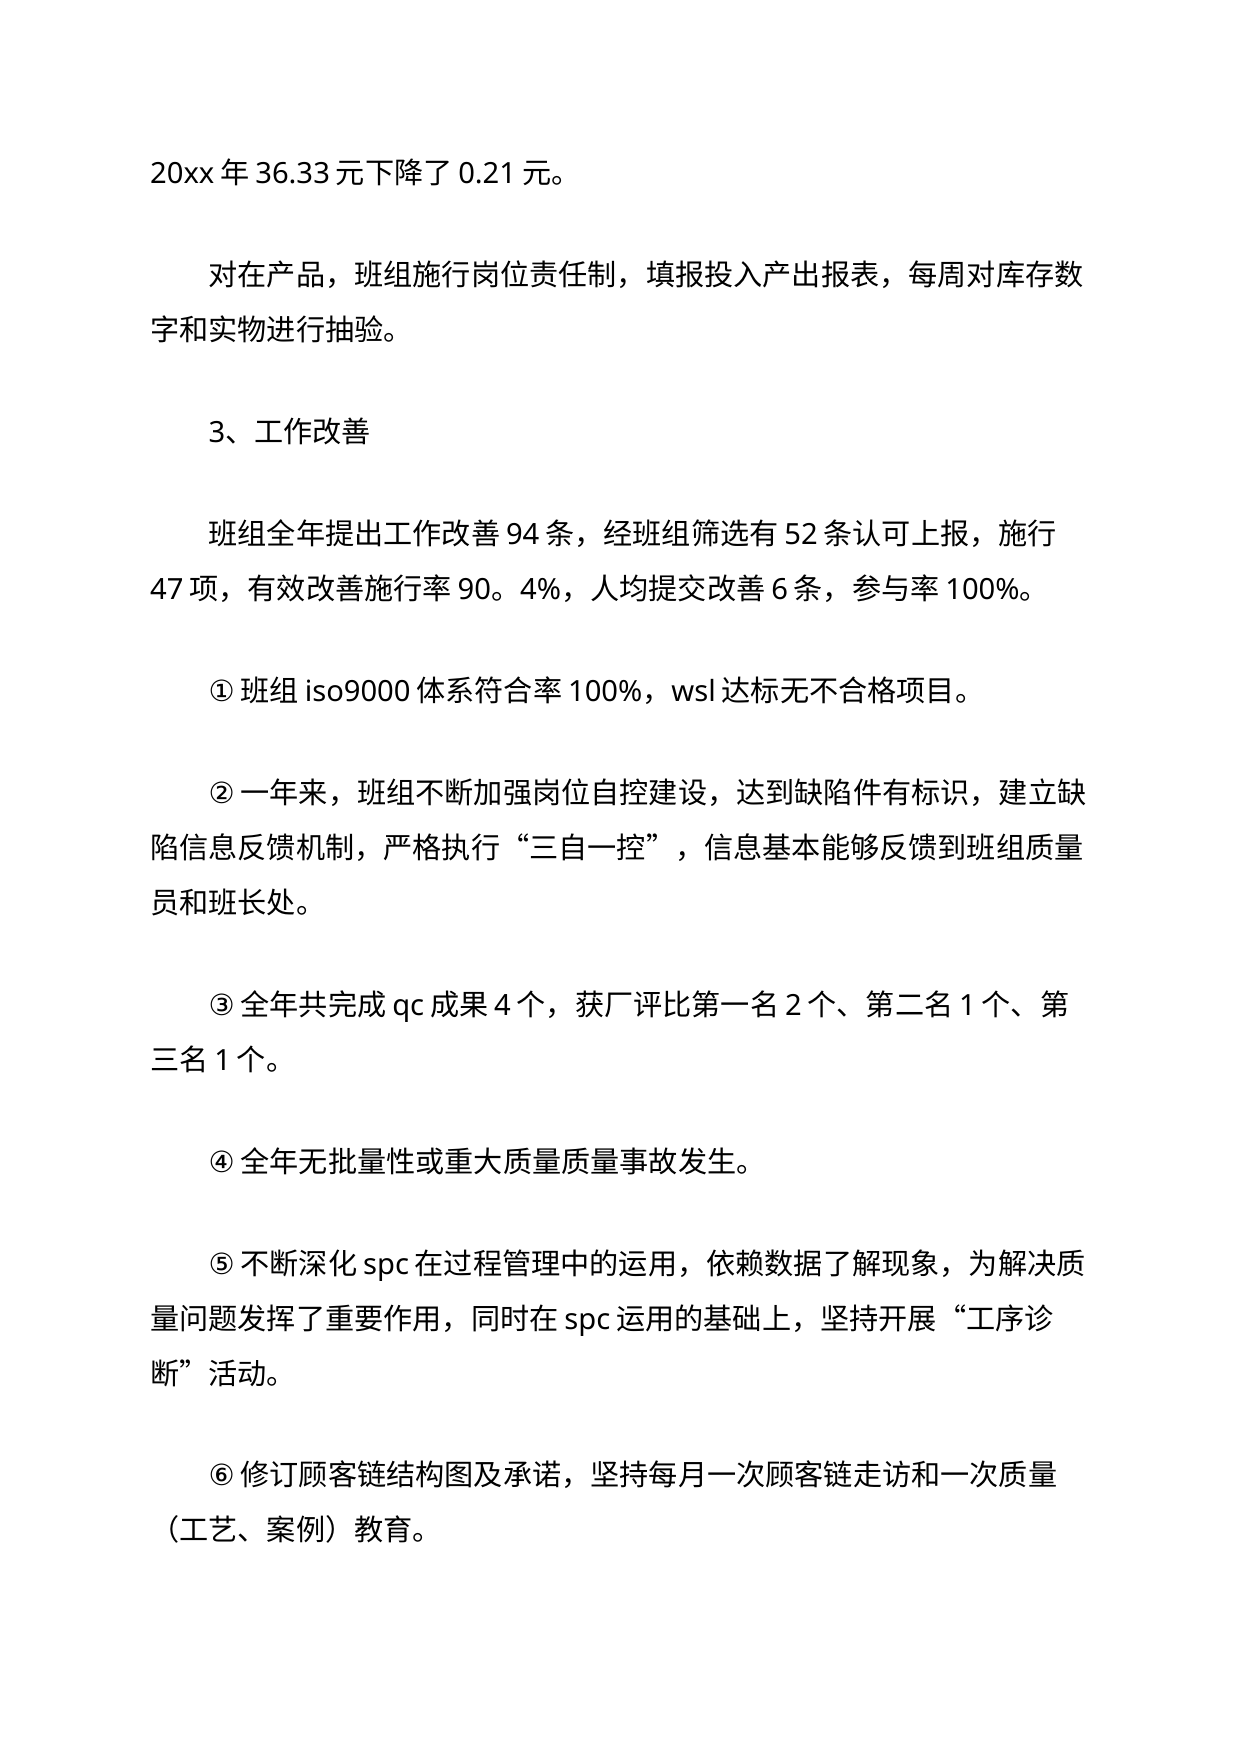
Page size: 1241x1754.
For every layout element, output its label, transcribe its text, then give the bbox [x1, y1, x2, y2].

text 对在产品，班组施行岗位责任制，填报投入产出报表，每周对库存数字和实物进行抽验。 [150, 252, 1090, 349]
text ②一年来，班组不断加强岗位自控建设，达到缺陷件有标识，建立缺陷信息反馈机制，严格执行“三自一控”，信息基本能够反馈到班组质量员和班长处。 [150, 769, 1090, 922]
text ①班组iso9000体系符合率100%，wsl达标无不合格项目。 [150, 668, 1090, 710]
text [150, 150, 1090, 192]
text ④全年无批量性或重大质量质量事故发生。 [150, 1138, 1090, 1181]
text 3、工作改善 [150, 409, 1090, 451]
text ⑥修订顾客链结构图及承诺，坚持每月一次顾客链走访和一次质量（工艺、案例）教育。 [150, 1452, 1090, 1549]
text 班组全年提出工作改善94条，经班组筛选有52条认可上报，施行47项，有效改善施行率90。4%，人均提交改善6条，参与率100%。 [150, 511, 1090, 608]
text ⑤不断深化spc在过程管理中的运用，依赖数据了解现象，为解决质量问题发挥了重要作用，同时在spc运用的基础上，坚持开展“工序诊断”活动。 [150, 1240, 1090, 1392]
text ③全年共完成qc成果4个，获厂评比第一名2个、第二名1个、第三名1个。 [150, 981, 1090, 1079]
